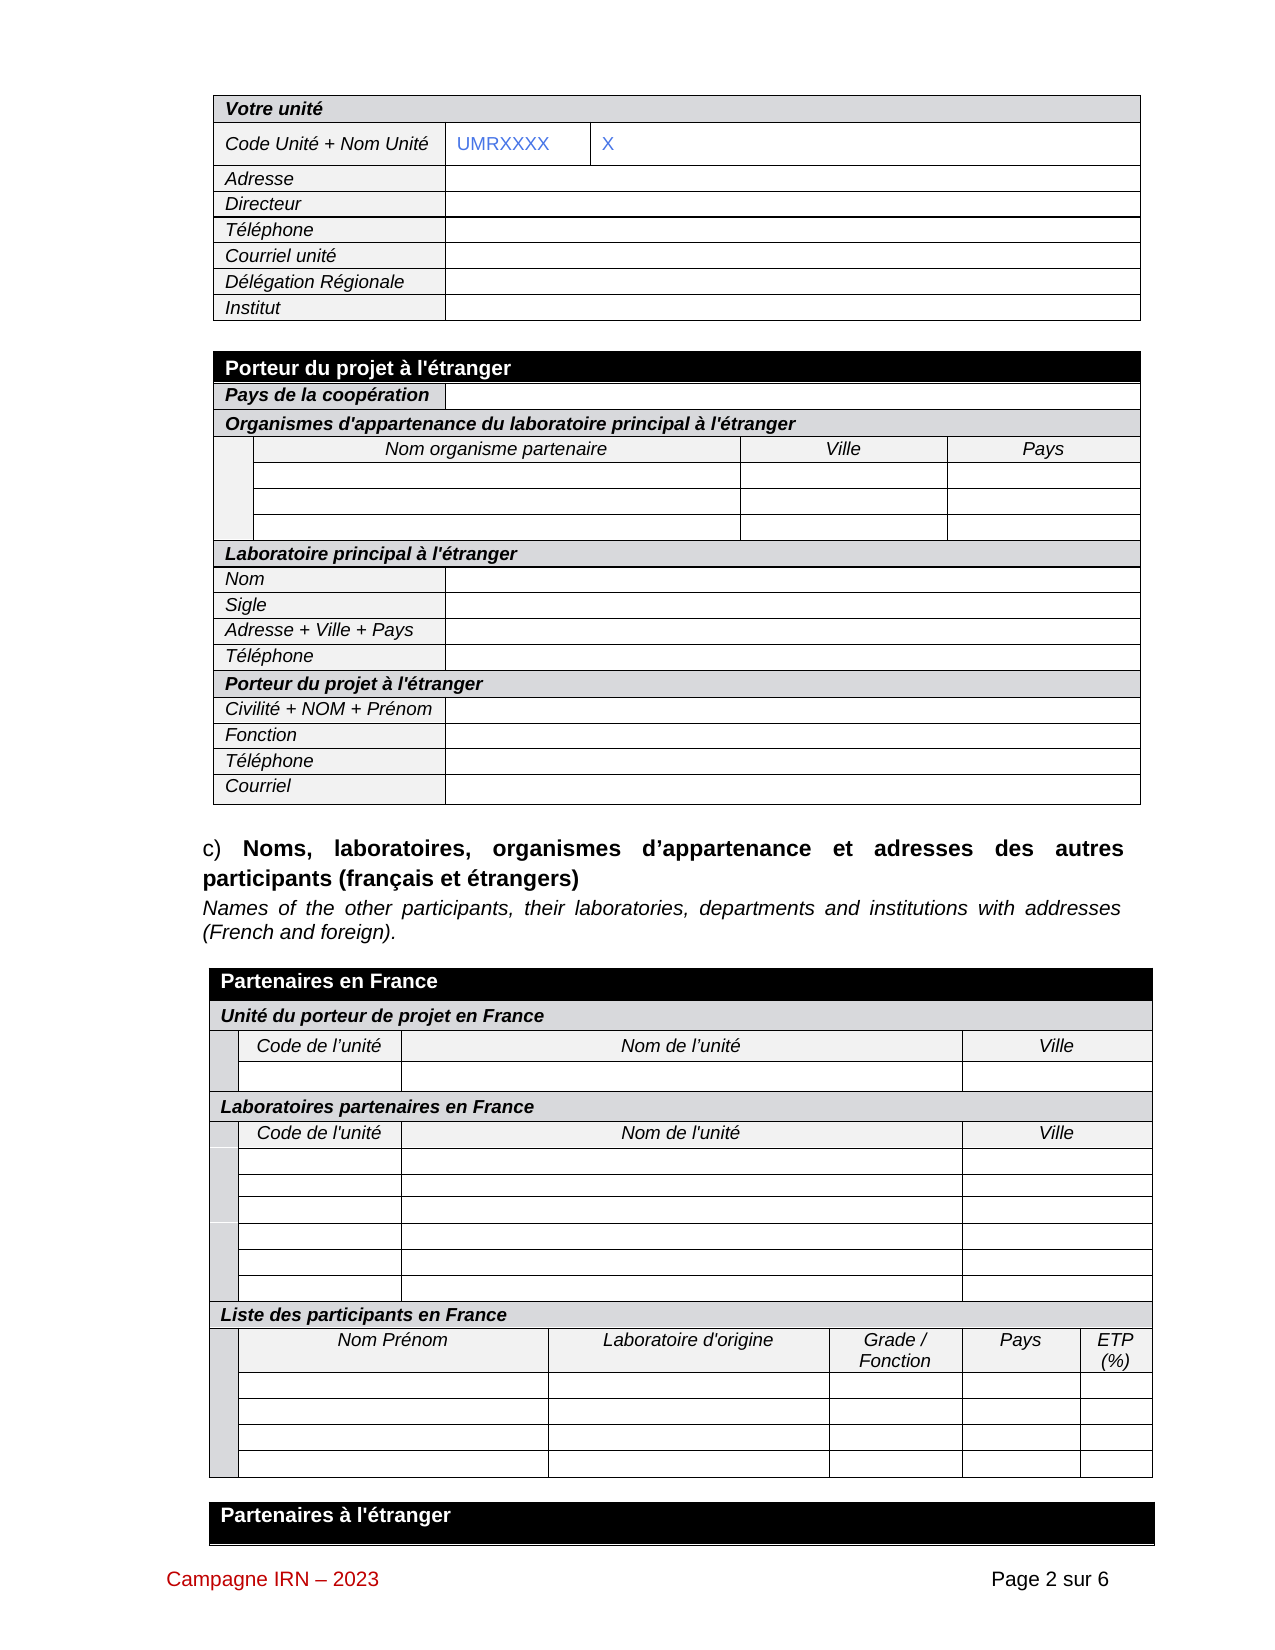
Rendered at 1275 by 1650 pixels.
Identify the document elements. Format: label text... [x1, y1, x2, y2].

table_cell [210, 1372, 238, 1398]
table_cell [402, 1175, 962, 1196]
table_cell Laboratoire principal à l'étranger [214, 541, 1140, 566]
table_cell Liste des participants en France [210, 1302, 1152, 1327]
table_cell [446, 568, 1140, 592]
table_cell Code Unité + Nom Unité [214, 123, 445, 165]
table_cell [402, 1276, 962, 1301]
table_cell [549, 1425, 829, 1450]
table_cell [210, 1031, 238, 1061]
table_cell [830, 1425, 962, 1450]
table_cell [239, 1451, 548, 1477]
table_cell Sigle [214, 593, 445, 618]
table_cell Pays de la coopération [214, 384, 445, 409]
table_cell [963, 1149, 1152, 1174]
table_cell [210, 1249, 238, 1275]
table_cell Directeur [214, 192, 445, 216]
table_cell [948, 489, 1140, 514]
table_cell Laboratoires partenaires en France [210, 1092, 1152, 1121]
table_cell [239, 1425, 548, 1450]
table_cell [446, 749, 1140, 774]
table_cell [210, 1275, 238, 1301]
table_cell [948, 463, 1140, 488]
table_cell [948, 515, 1140, 539]
table_cell Pays [948, 437, 1140, 462]
table_header Partenaires à l'étranger [210, 1503, 1154, 1544]
table_cell [214, 437, 253, 462]
table_cell [1081, 1425, 1152, 1450]
table_cell [214, 488, 253, 514]
text c) Noms, laboratoires, organismes d’appartenance et adresses des autres participants (français et étrangers) [202, 835, 1125, 892]
table_cell [741, 515, 947, 539]
table_cell [239, 1276, 401, 1301]
table_header Partenaires en France [210, 969, 1152, 1000]
table_cell [210, 1196, 238, 1222]
table_cell Porteur du projet à l'étranger [214, 671, 1140, 697]
table_cell Fonction [214, 724, 445, 748]
table_cell [830, 1451, 962, 1477]
table_cell [402, 1224, 962, 1249]
table_cell Unité du porteur de projet en France [210, 1001, 1152, 1030]
table_cell [239, 1399, 548, 1424]
table_cell [1081, 1373, 1152, 1398]
table_cell [402, 1149, 962, 1174]
table_cell [254, 489, 740, 514]
table_cell [210, 1061, 238, 1091]
table_cell [446, 166, 1140, 191]
table_cell [446, 295, 1140, 320]
table_cell [210, 1424, 238, 1450]
text Names of the other participants, their laboratories, departments and institutions with addresses (French and foreign). [202, 896, 1125, 943]
table_cell [963, 1062, 1152, 1091]
table_cell Grade / Fonction [830, 1329, 962, 1372]
table_cell Ville [963, 1122, 1152, 1147]
table_cell [446, 593, 1140, 618]
table_cell [830, 1373, 962, 1398]
table_cell [963, 1425, 1080, 1450]
table_cell [214, 514, 253, 539]
table_cell [402, 1062, 962, 1091]
table_cell [446, 775, 1140, 804]
table_cell [239, 1062, 401, 1091]
table_cell [446, 243, 1140, 268]
table_cell Organismes d'appartenance du laboratoire principal à l'étranger [214, 410, 1140, 436]
table_cell [214, 462, 253, 488]
table_cell [963, 1175, 1152, 1196]
table_cell [446, 218, 1140, 242]
table_cell Laboratoire d'origine [549, 1329, 829, 1372]
table_cell [741, 463, 947, 488]
table_cell Nom de l'unité [402, 1122, 962, 1147]
table_cell [239, 1197, 401, 1222]
table_cell [239, 1373, 548, 1398]
table_cell [446, 724, 1140, 748]
table_cell Courriel [214, 775, 445, 804]
table_cell [254, 463, 740, 488]
table_cell Délégation Régionale [214, 269, 445, 294]
table_cell X [591, 123, 1140, 165]
table_cell [239, 1250, 401, 1275]
table_cell Adresse + Ville + Pays [214, 619, 445, 644]
table_cell [210, 1450, 238, 1477]
table_cell [210, 1174, 238, 1196]
table_cell [446, 698, 1140, 722]
table_cell Pays [963, 1329, 1080, 1372]
table_cell Civilité + NOM + Prénom [214, 698, 445, 722]
table_cell [963, 1399, 1080, 1424]
table_cell [210, 1398, 238, 1424]
table_cell Ville [963, 1031, 1152, 1061]
table_cell [210, 1223, 238, 1249]
table_cell Ville [741, 437, 947, 462]
table_cell [963, 1451, 1080, 1477]
table_cell [446, 619, 1140, 644]
table_cell [741, 489, 947, 514]
table_cell Téléphone [214, 645, 445, 670]
table_cell [830, 1399, 962, 1424]
table_cell Nom [214, 568, 445, 592]
table_cell [210, 1122, 238, 1147]
table_cell [549, 1399, 829, 1424]
table_cell [210, 1329, 238, 1372]
table_cell [254, 515, 740, 539]
table_cell Code de l’unité [239, 1031, 401, 1061]
table_cell Téléphone [214, 218, 445, 242]
table_cell Votre unité [214, 96, 1140, 122]
table_cell Institut [214, 295, 445, 320]
table_cell [446, 269, 1140, 294]
table_cell [210, 1148, 238, 1174]
table_cell Adresse [214, 166, 445, 191]
table_cell [549, 1451, 829, 1477]
table_cell Courriel unité [214, 243, 445, 268]
table_cell Nom de l’unité [402, 1031, 962, 1061]
table_cell [239, 1224, 401, 1249]
table_cell UMRXXXX [446, 123, 590, 165]
table_cell [1081, 1399, 1152, 1424]
table_cell [963, 1373, 1080, 1398]
table_cell [239, 1175, 401, 1196]
table_cell [446, 645, 1140, 670]
table_cell [1081, 1451, 1152, 1477]
table_cell [402, 1197, 962, 1222]
table_cell [446, 192, 1140, 216]
table_cell [239, 1149, 401, 1174]
table_cell [963, 1224, 1152, 1249]
table_cell [963, 1197, 1152, 1222]
table_cell Nom Prénom [239, 1329, 548, 1372]
table_cell [963, 1276, 1152, 1301]
table_cell Nom organisme partenaire [254, 437, 740, 462]
table_cell [446, 384, 1140, 409]
table_cell [402, 1250, 962, 1275]
table_cell [963, 1250, 1152, 1275]
table_cell Code de l'unité [239, 1122, 401, 1147]
table_cell [549, 1373, 829, 1398]
table_cell Téléphone [214, 749, 445, 774]
table_header Porteur du projet à l'étranger [214, 352, 1140, 382]
table_cell ETP (%) [1081, 1329, 1152, 1372]
